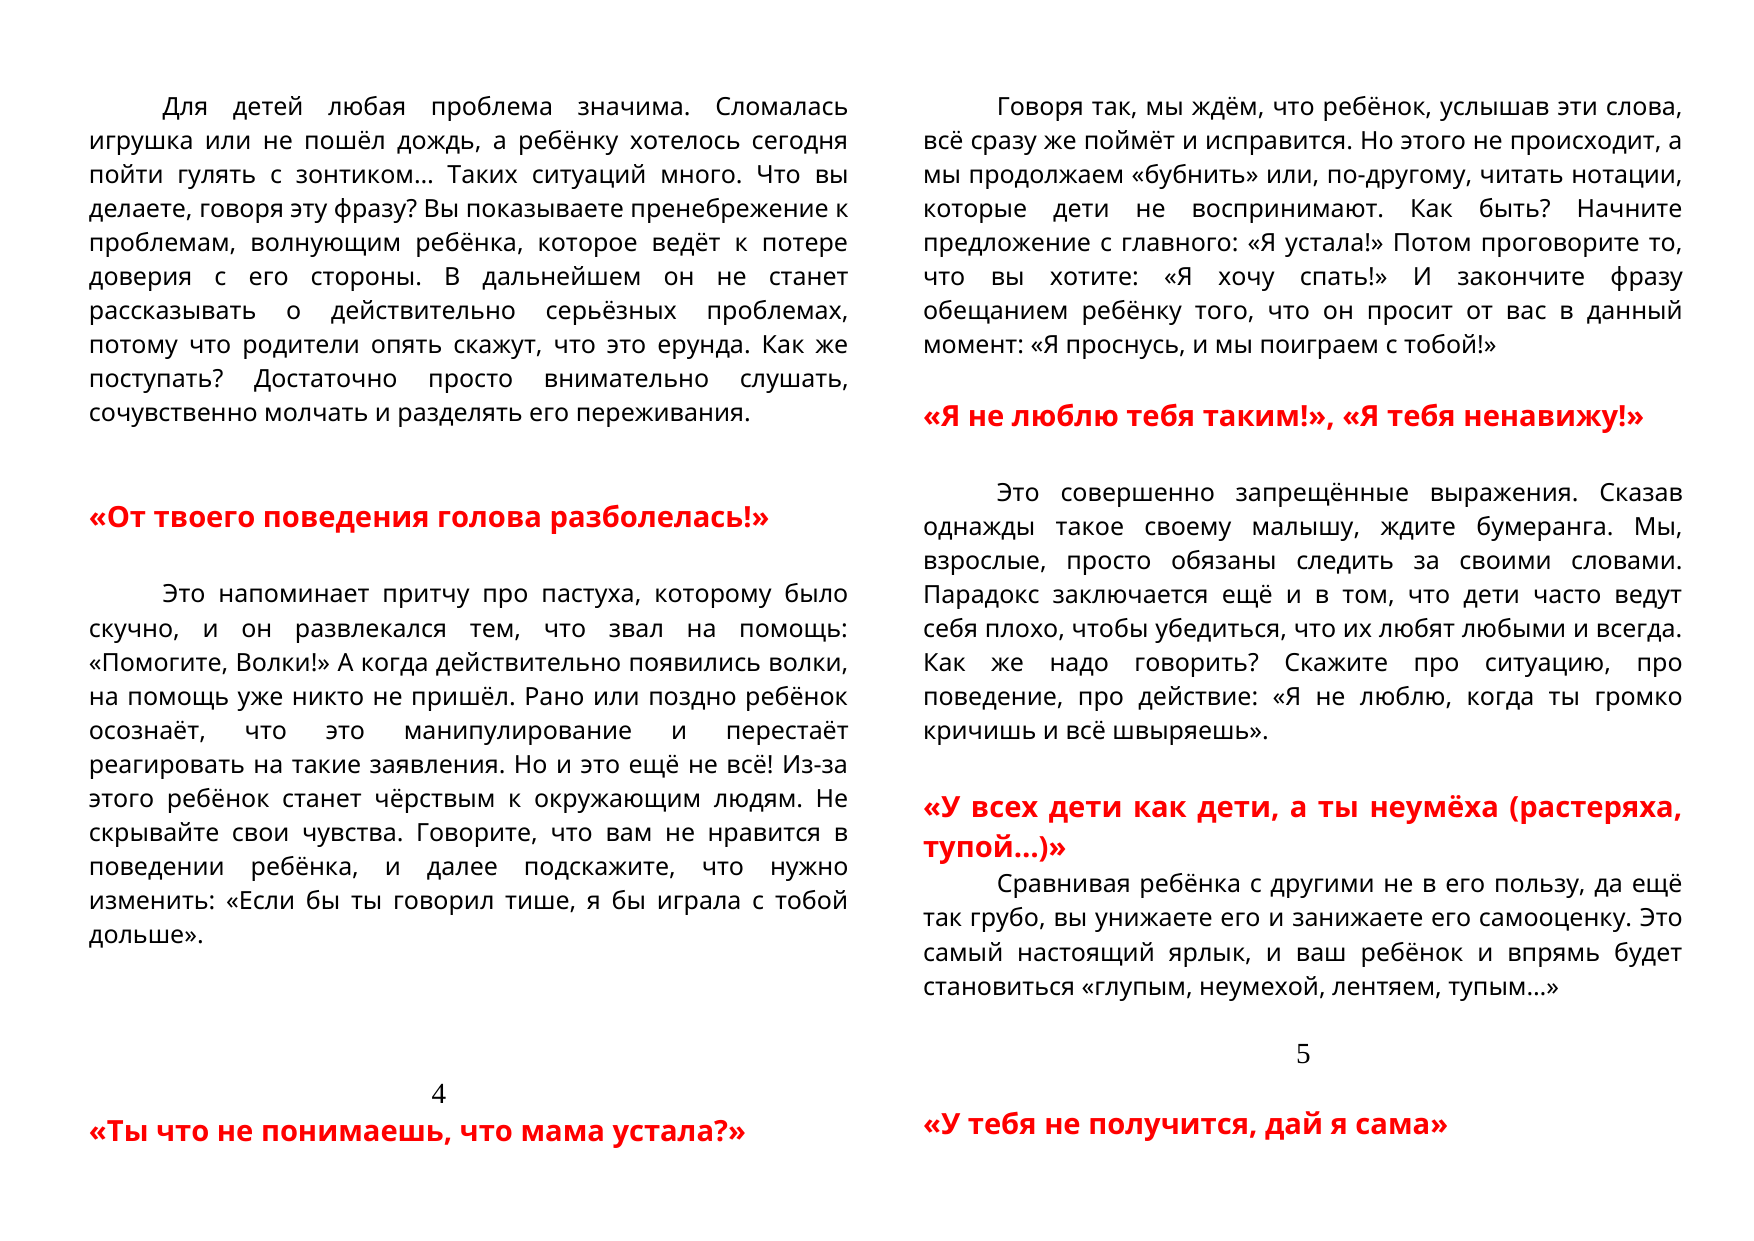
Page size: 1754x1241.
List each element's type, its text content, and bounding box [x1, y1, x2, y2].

text Сравнивая ребёнка с другими не в его пользу, да ещё так грубо, вы унижаете его и занижаете его самооценку. Это самый настоящий ярлык, и ваш ребёнок и впрямь будет становиться «глупым, неумехой, лентяем, тупым…» [923, 866, 1683, 1002]
text «Я не люблю тебя таким!», «Я тебя ненавижу!» [923, 395, 1683, 435]
text Это напоминает притчу про пастуха, которому было скучно, и он развлекался тем, что звал на помощь: «Помогите, Волки!» А когда действительно появились волки, на помощь уже никто не пришёл. Рано или поздно ребёнок осознаёт, что это манипулирование и перестаёт реагировать на такие заявления. Но и это ещё не всё! Из-за этого ребёнок станет чёрствым к окружающим людям. Не скрывайте свои чувства. Говорите, что вам не нравится в поведении ребёнка, и далее подскажите, что нужно изменить: «Если бы ты говорил тише, я бы играла с тобой дольше». [89, 576, 849, 951]
text Это совершенно запрещённые выражения. Сказав однажды такое своему малышу, ждите бумеранга. Мы, взрослые, просто обязаны следить за своими словами. Парадокс заключается ещё и в том, что дети часто ведут себя плохо, чтобы убедиться, что их любят любыми и всегда. Как же надо говорить? Скажите про ситуацию, про поведение, про действие: «Я не люблю, когда ты громко кричишь и всё швыряешь». [923, 474, 1683, 747]
text 4 [89, 1076, 849, 1110]
text Для детей любая проблема значима. Сломалась игрушка или не пошёл дождь, а ребёнку хотелось сегодня пойти гулять с зонтиком… Таких ситуаций много. Что вы делаете, говоря эту фразу? Вы показываете пренебрежение к проблемам, волнующим ребёнка, которое ведёт к потере доверия с его стороны. В дальнейшем он не станет рассказывать о действительно серьёзных проблемах, потому что родители опять скажут, что это ерунда. Как же поступать? Достаточно просто внимательно слушать, сочувственно молчать и разделять его переживания. [89, 88, 849, 429]
text «Ты что не понимаешь, что мама устала?» [89, 1110, 849, 1150]
text 5 [923, 1036, 1683, 1069]
text «У всех дети как дети, а ты неумёха (растеряха, тупой…)» [923, 787, 1683, 866]
text «От твоего поведения голова разболелась!» [89, 497, 849, 536]
text Говоря так, мы ждём, что ребёнок, услышав эти слова, всё сразу же поймёт и исправится. Но этого не происходит, а мы продолжаем «бубнить» или, по-другому, читать нотации, которые дети не воспринимают. Как быть? Начните предложение с главного: «Я устала!» Потом проговорите то, что вы хотите: «Я хочу спать!» И закончите фразу обещанием ребёнку того, что он просит от вас в данный момент: «Я проснусь, и мы поиграем с тобой!» [923, 88, 1683, 361]
text «У тебя не получится, дай я сама» [923, 1103, 1683, 1143]
